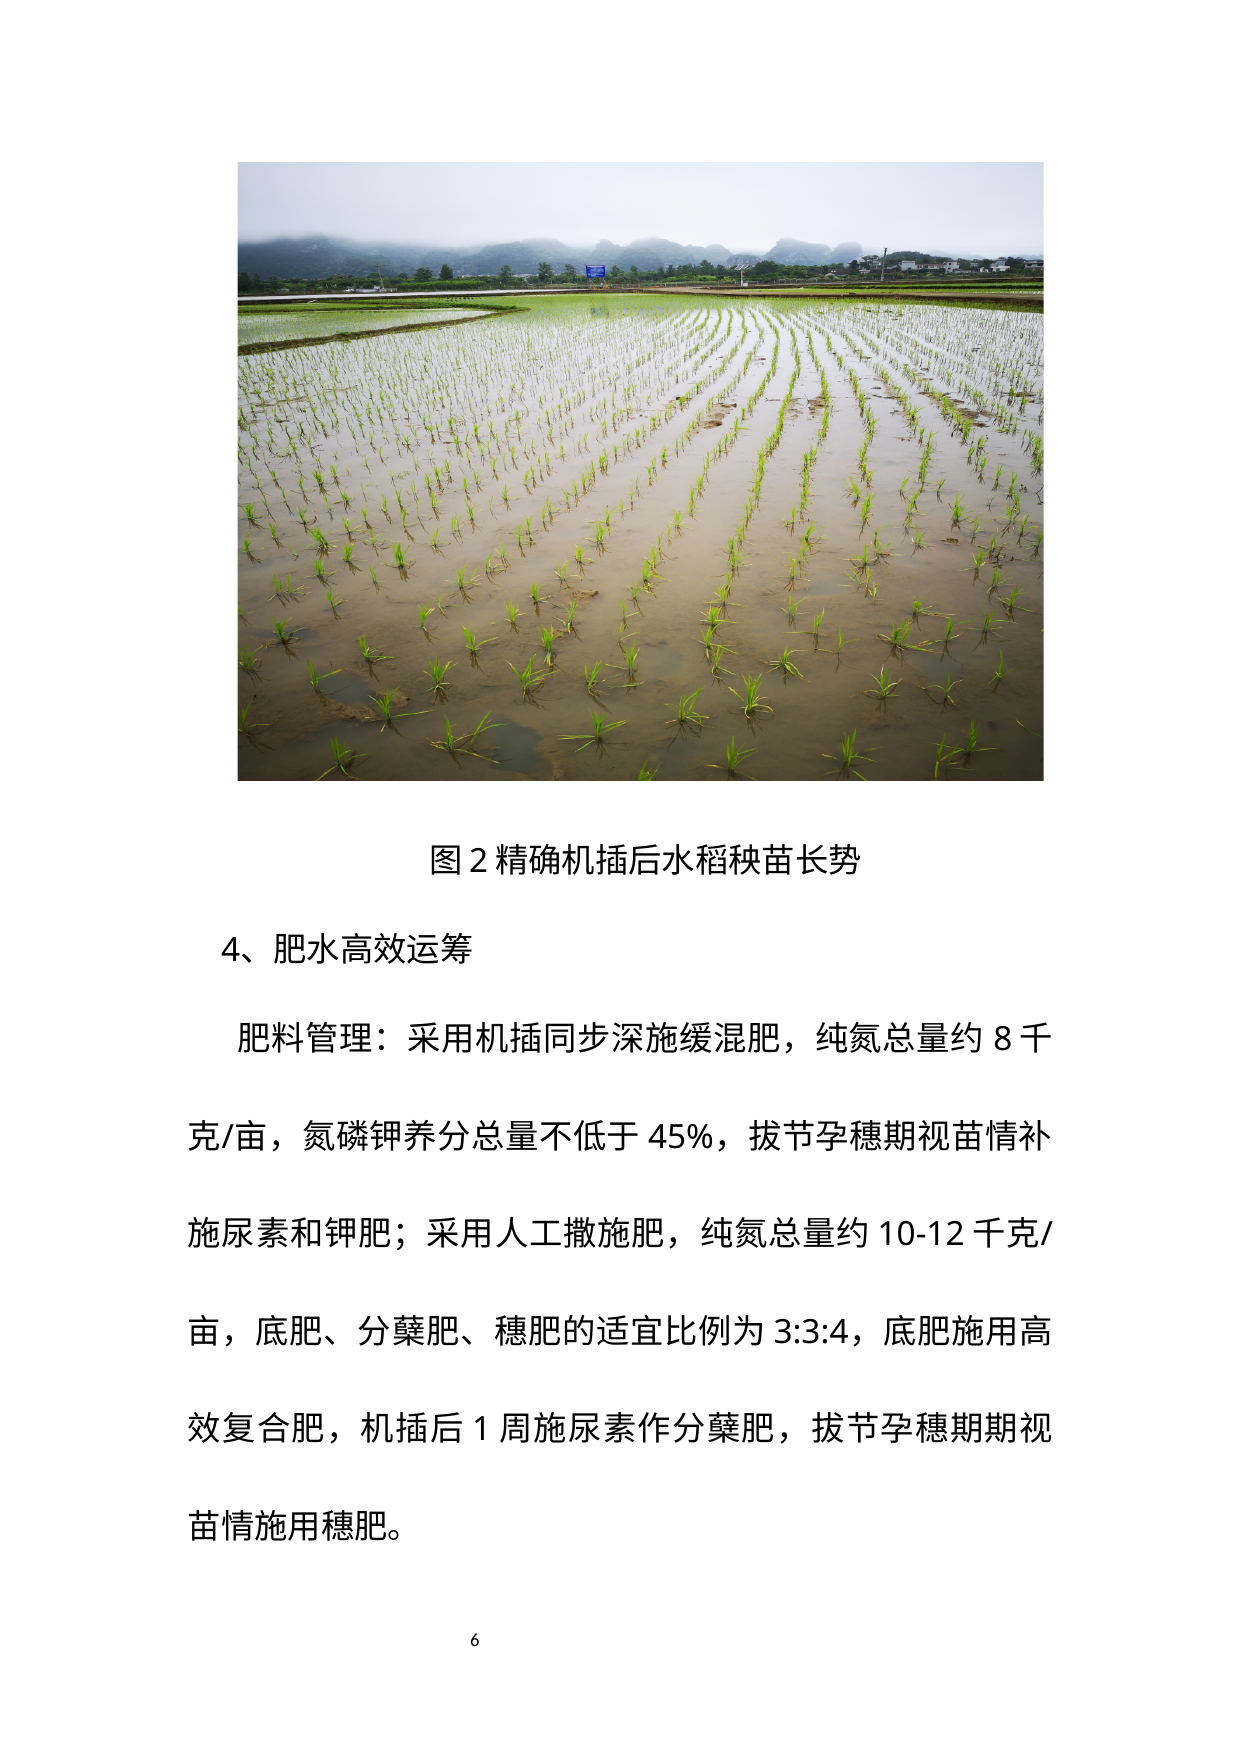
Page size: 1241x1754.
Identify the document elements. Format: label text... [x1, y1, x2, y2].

picture [237, 162, 1044, 781]
text 图2精确机插后水稻秧苗长势 [187, 825, 1053, 890]
text 4、肥水高效运筹 [187, 914, 1053, 979]
text 肥料管理：采用机插同步深施缓混肥，纯氮总量约8千克/亩，氮磷钾养分总量不低于45%，拔节孕穗期视苗情补施尿素和钾肥；采用人工撒施肥，纯氮总量约10-12千克/亩，底肥、分蘖肥、穗肥的适宜比例为3:3:4，底肥施用高效复合肥，机插后1周施尿素作分蘖肥，拔节孕穗期期视苗情施用穗肥。 [187, 1004, 1053, 1556]
